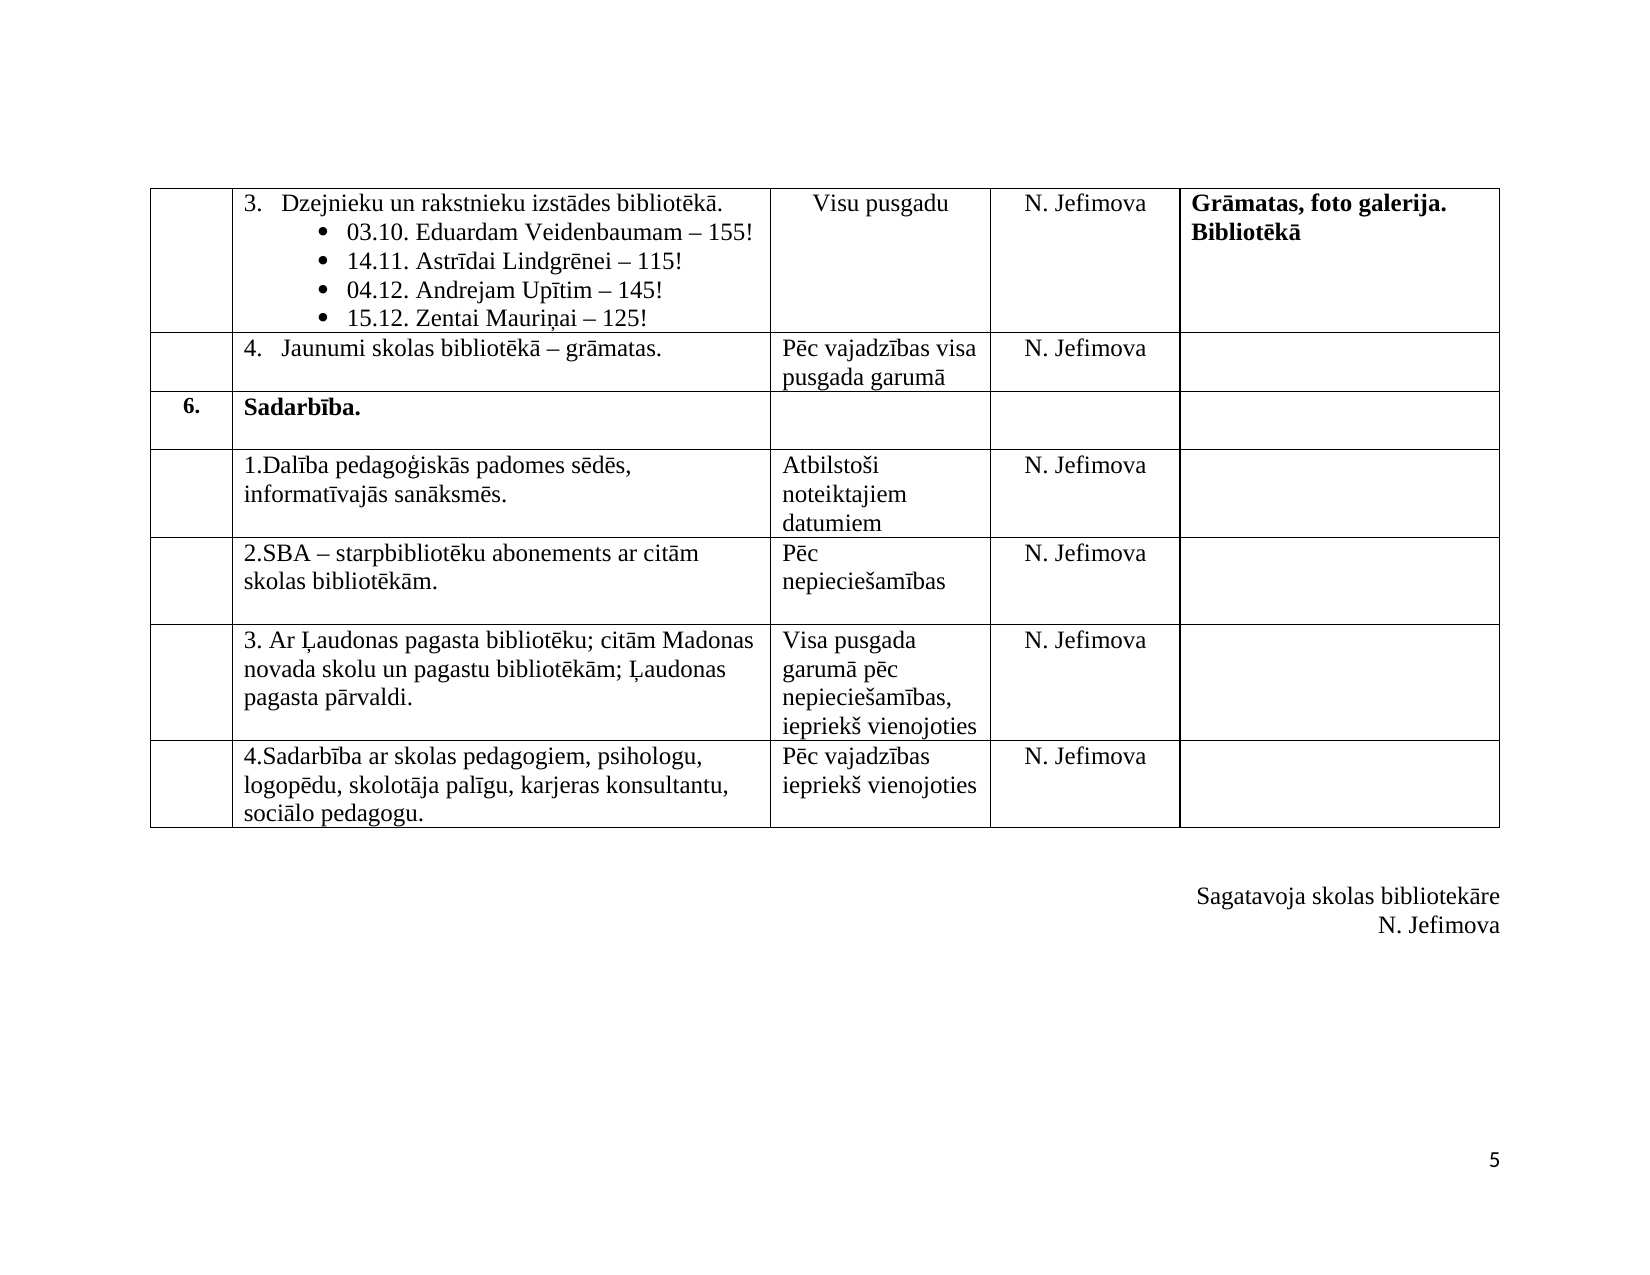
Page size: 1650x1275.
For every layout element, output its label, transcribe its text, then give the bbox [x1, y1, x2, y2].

table_cell Grāmatas, foto galerija. Bibliotēkā [1181, 189, 1499, 332]
table_cell Jaunumi skolas bibliotēkā – grāmatas. [233, 333, 770, 391]
table_cell [1181, 392, 1499, 449]
table_cell [151, 625, 232, 740]
table_cell [1181, 538, 1499, 624]
table_cell [151, 189, 232, 332]
table_cell N. Jefimova [991, 625, 1179, 740]
table_cell Pēc vajadzības iepriekš vienojoties [771, 741, 990, 827]
table_cell [151, 538, 232, 624]
table_cell Atbilstoši noteiktajiem datumiem [771, 450, 990, 537]
table_cell Pēc vajadzības visa pusgada garumā [771, 333, 990, 391]
text Sagatavoja skolas bibliotekāre [150, 881, 1500, 910]
table_cell [1181, 333, 1499, 391]
table_cell 1.Dalība pedagoģiskās padomes sēdēs, informatīvajās sanāksmēs. [233, 450, 770, 537]
table_cell [151, 741, 232, 827]
text N. Jefimova [150, 910, 1500, 938]
table_cell N. Jefimova [991, 450, 1179, 537]
table_cell 3. Ar Ļaudonas pagasta bibliotēku; citām Madonas novada skolu un pagastu bibliotēkām; Ļaudonas pagasta pārvaldi. [233, 625, 770, 740]
table_cell [1181, 741, 1499, 827]
table_cell [771, 392, 990, 449]
table_cell 4.Sadarbība ar skolas pedagogiem, psihologu, logopēdu, skolotāja palīgu, karjeras konsultantu, sociālo pedagogu. [233, 741, 770, 827]
table_cell Dzejnieku un rakstnieku izstādes bibliotēkā. 03.10. Eduardam Veidenbaumam – 155! 14.11. Astrīdai Lindgrēnei – 115! 04.12. Andrejam Upītim – 145! 15.12. Zentai Mauriņai – 125! [233, 189, 770, 332]
table_cell N. Jefimova [991, 741, 1179, 827]
table_cell Sadarbība. [233, 392, 770, 449]
table_cell 6. [151, 392, 232, 449]
table_cell [991, 392, 1179, 449]
table_cell Pēc nepieciešamības [771, 538, 990, 624]
table_cell N. Jefimova [991, 538, 1179, 624]
table_cell [1181, 450, 1499, 537]
table_cell N. Jefimova [991, 189, 1179, 332]
table_cell [1181, 625, 1499, 740]
table_cell [151, 333, 232, 391]
table_cell Visu pusgadu [771, 189, 990, 332]
table_cell [151, 450, 232, 537]
table_cell Visa pusgada garumā pēc nepieciešamības, iepriekš vienojoties [771, 625, 990, 740]
table_cell N. Jefimova [991, 333, 1179, 391]
table_cell 2.SBA – starpbibliotēku abonements ar citām skolas bibliotēkām. [233, 538, 770, 624]
